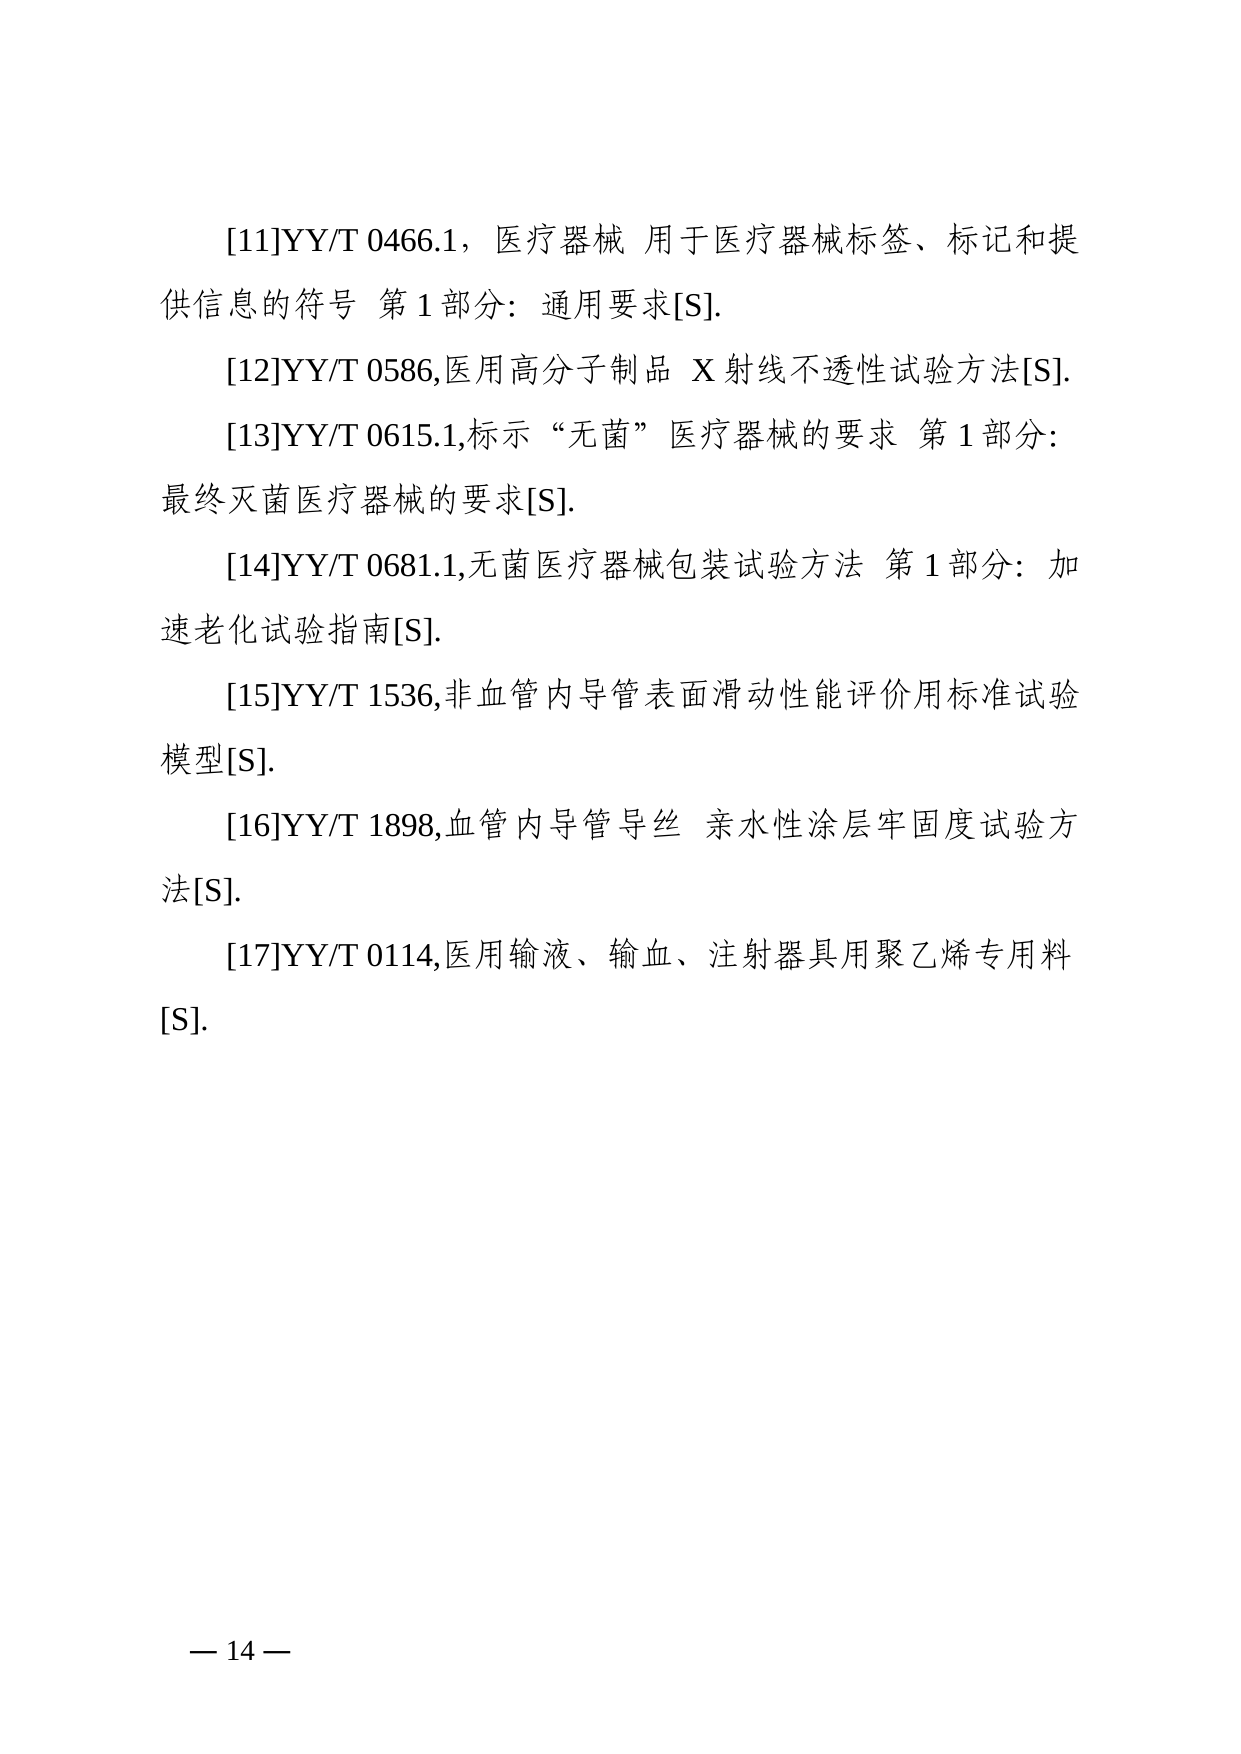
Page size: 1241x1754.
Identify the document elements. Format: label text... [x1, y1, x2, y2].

text [17]YY/T 0114,医用输液、输血、注射器具用聚乙烯专用料 [159, 921, 1081, 986]
text [16]YY/T 1898,血管内导管导丝 亲水性涂层牢固度试验方法[S]. [159, 791, 1081, 921]
text [11]YY/T 0466.1，医疗器械 用于医疗器械标签、标记和提供信息的符号 第1部分：通用要求[S]. [159, 206, 1081, 336]
text [14]YY/T 0681.1,无菌医疗器械包装试验方法 第1部分：加速老化试验指南[S]. [159, 531, 1081, 661]
text [15]YY/T 1536,非血管内导管表面滑动性能评价用标准试验模型[S]. [159, 661, 1081, 791]
text [12]YY/T 0586,医用高分子制品 X射线不透性试验方法[S]. [159, 336, 1081, 401]
text [S]. [159, 986, 1081, 1051]
text [13]YY/T 0615.1,标示“无菌”医疗器械的要求 第1部分：最终灭菌医疗器械的要求[S]. [159, 401, 1081, 531]
